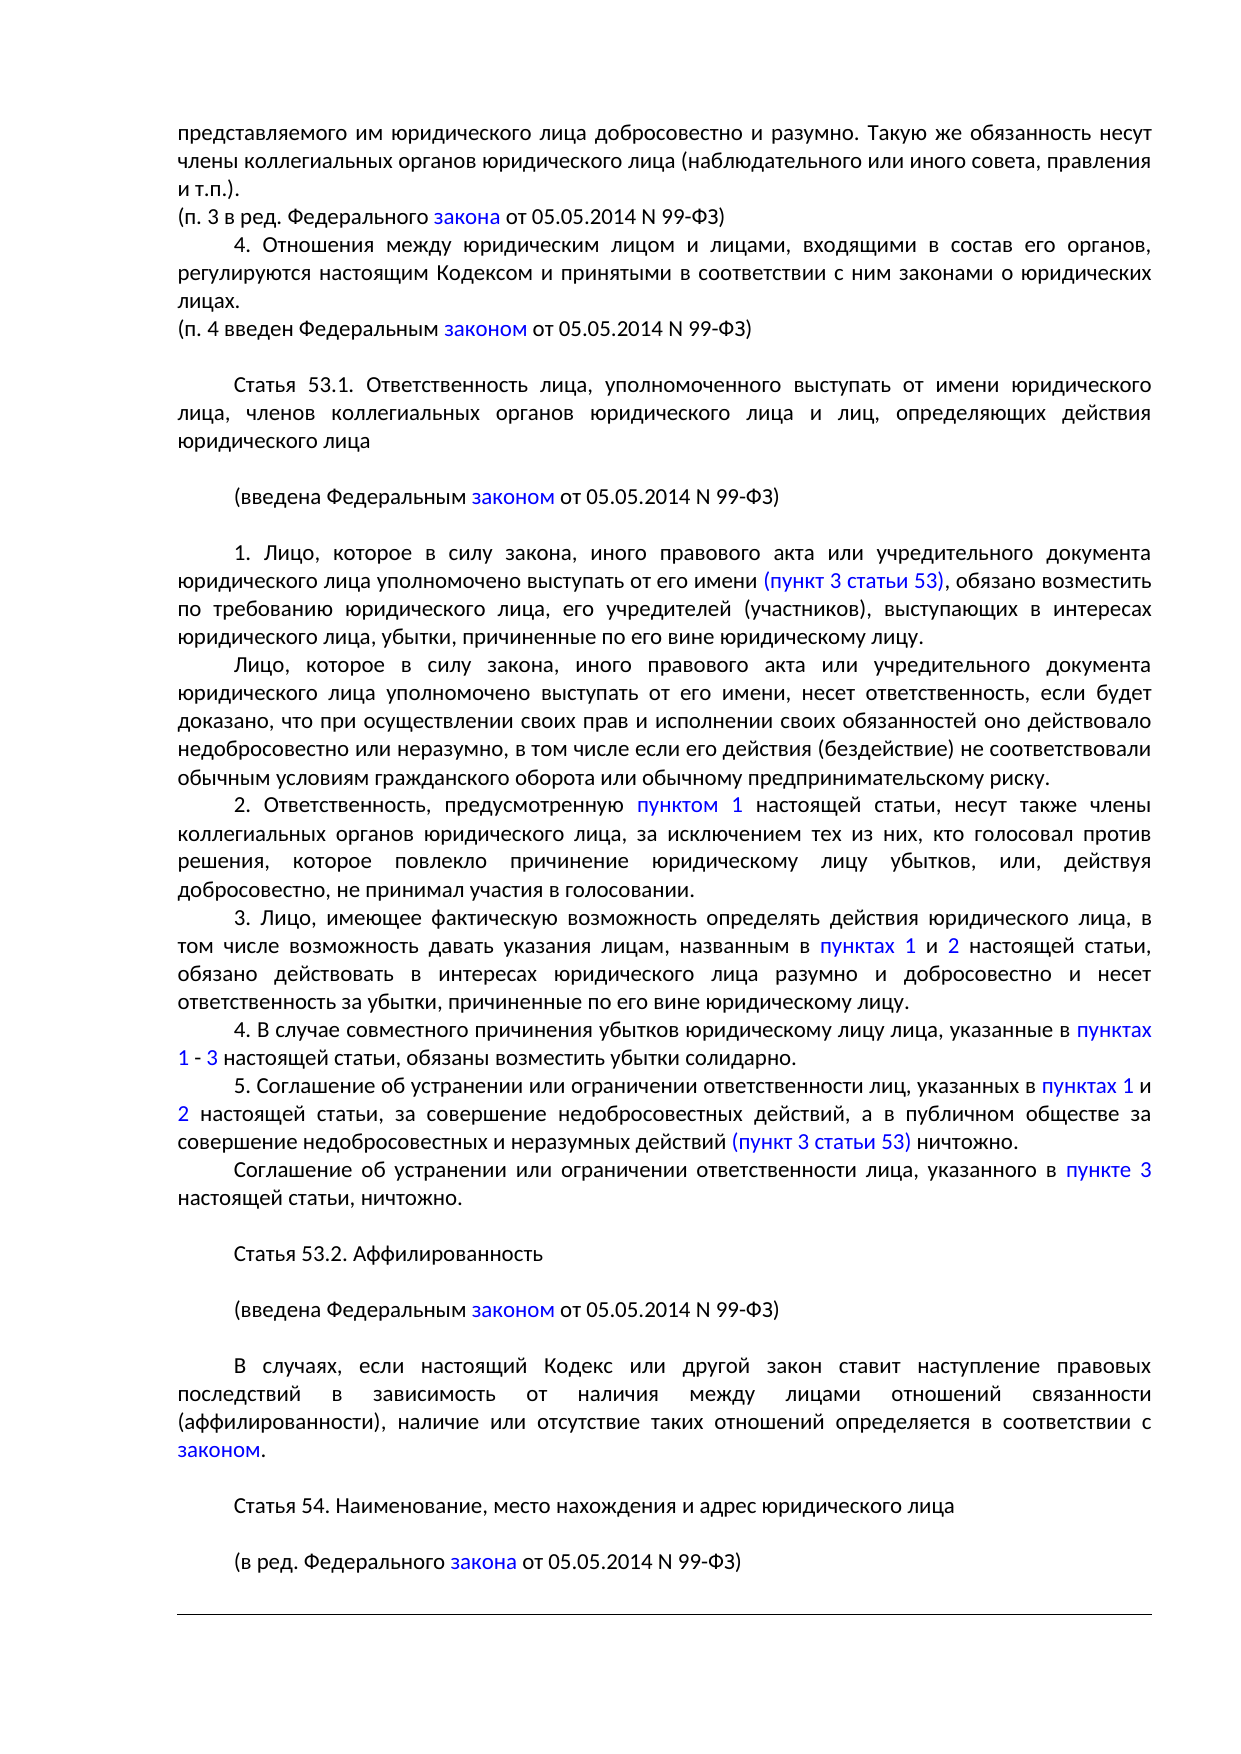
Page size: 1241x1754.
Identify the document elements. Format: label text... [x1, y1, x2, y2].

text Соглашение об устранении или ограничении ответственности лица, указанного в пункте 3 настоящей статьи, ничтожно. [177, 1155, 1152, 1211]
text Статья 54. Наименование, место нахождения и адрес юридического лица [177, 1491, 1152, 1519]
text Статья 53.1. Ответственность лица, уполномоченного выступать от имени юридического лица, членов коллегиальных органов юридического лица и лиц, определяющих действия юридического лица [177, 370, 1152, 454]
text Статья 53.2. Аффилированность [177, 1239, 1152, 1267]
text 3. Лицо, имеющее фактическую возможность определять действия юридического лица, в том числе возможность давать указания лицам, названным в пунктах 1 и 2 настоящей статьи, обязано действовать в интересах юридического лица разумно и добросовестно и несет ответственность за убытки, причиненные по его вине юридическому лицу. [177, 903, 1152, 1015]
text (п. 3 в ред. Федерального закона от 05.05.2014 N 99-ФЗ) [177, 202, 1152, 230]
text Лицо, которое в силу закона, иного правового акта или учредительного документа юридического лица уполномочено выступать от его имени, несет ответственность, если будет доказано, что при осуществлении своих прав и исполнении своих обязанностей оно действовало недобросовестно или неразумно, в том числе если его действия (бездействие) не соответствовали обычным условиям гражданского оборота или обычному предпринимательскому риску. [177, 651, 1152, 791]
text В случаях, если настоящий Кодекс или другой закон ставит наступление правовых последствий в зависимость от наличия между лицами отношений связанности (аффилированности), наличие или отсутствие таких отношений определяется в соответствии с законом. [177, 1351, 1152, 1463]
text 1. Лицо, которое в силу закона, иного правового акта или учредительного документа юридического лица уполномочено выступать от его имени (пункт 3 статьи 53), обязано возместить по требованию юридического лица, его учредителей (участников), выступающих в интересах юридического лица, убытки, причиненные по его вине юридическому лицу. [177, 538, 1152, 651]
text (в ред. Федерального закона от 05.05.2014 N 99-ФЗ) [177, 1547, 1152, 1575]
text (введена Федеральным законом от 05.05.2014 N 99-ФЗ) [177, 482, 1152, 510]
text 5. Соглашение об устранении или ограничении ответственности лиц, указанных в пунктах 1 и 2 настоящей статьи, за совершение недобросовестных действий, а в публичном обществе за совершение недобросовестных и неразумных действий (пункт 3 статьи 53) ничтожно. [177, 1071, 1152, 1155]
text 4. Отношения между юридическим лицом и лицами, входящими в состав его органов, регулируются настоящим Кодексом и принятыми в соответствии с ним законами о юридических лицах. [177, 230, 1152, 314]
text 2. Ответственность, предусмотренную пунктом 1 настоящей статьи, несут также члены коллегиальных органов юридического лица, за исключением тех из них, кто голосовал против решения, которое повлекло причинение юридическому лицу убытков, или, действуя добросовестно, не принимал участия в голосовании. [177, 791, 1152, 903]
text 4. В случае совместного причинения убытков юридическому лицу лица, указанные в пунктах 1 - 3 настоящей статьи, обязаны возместить убытки солидарно. [177, 1015, 1152, 1071]
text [177, 118, 1152, 202]
text (п. 4 введен Федеральным законом от 05.05.2014 N 99-ФЗ) [177, 314, 1152, 342]
text (введена Федеральным законом от 05.05.2014 N 99-ФЗ) [177, 1295, 1152, 1323]
